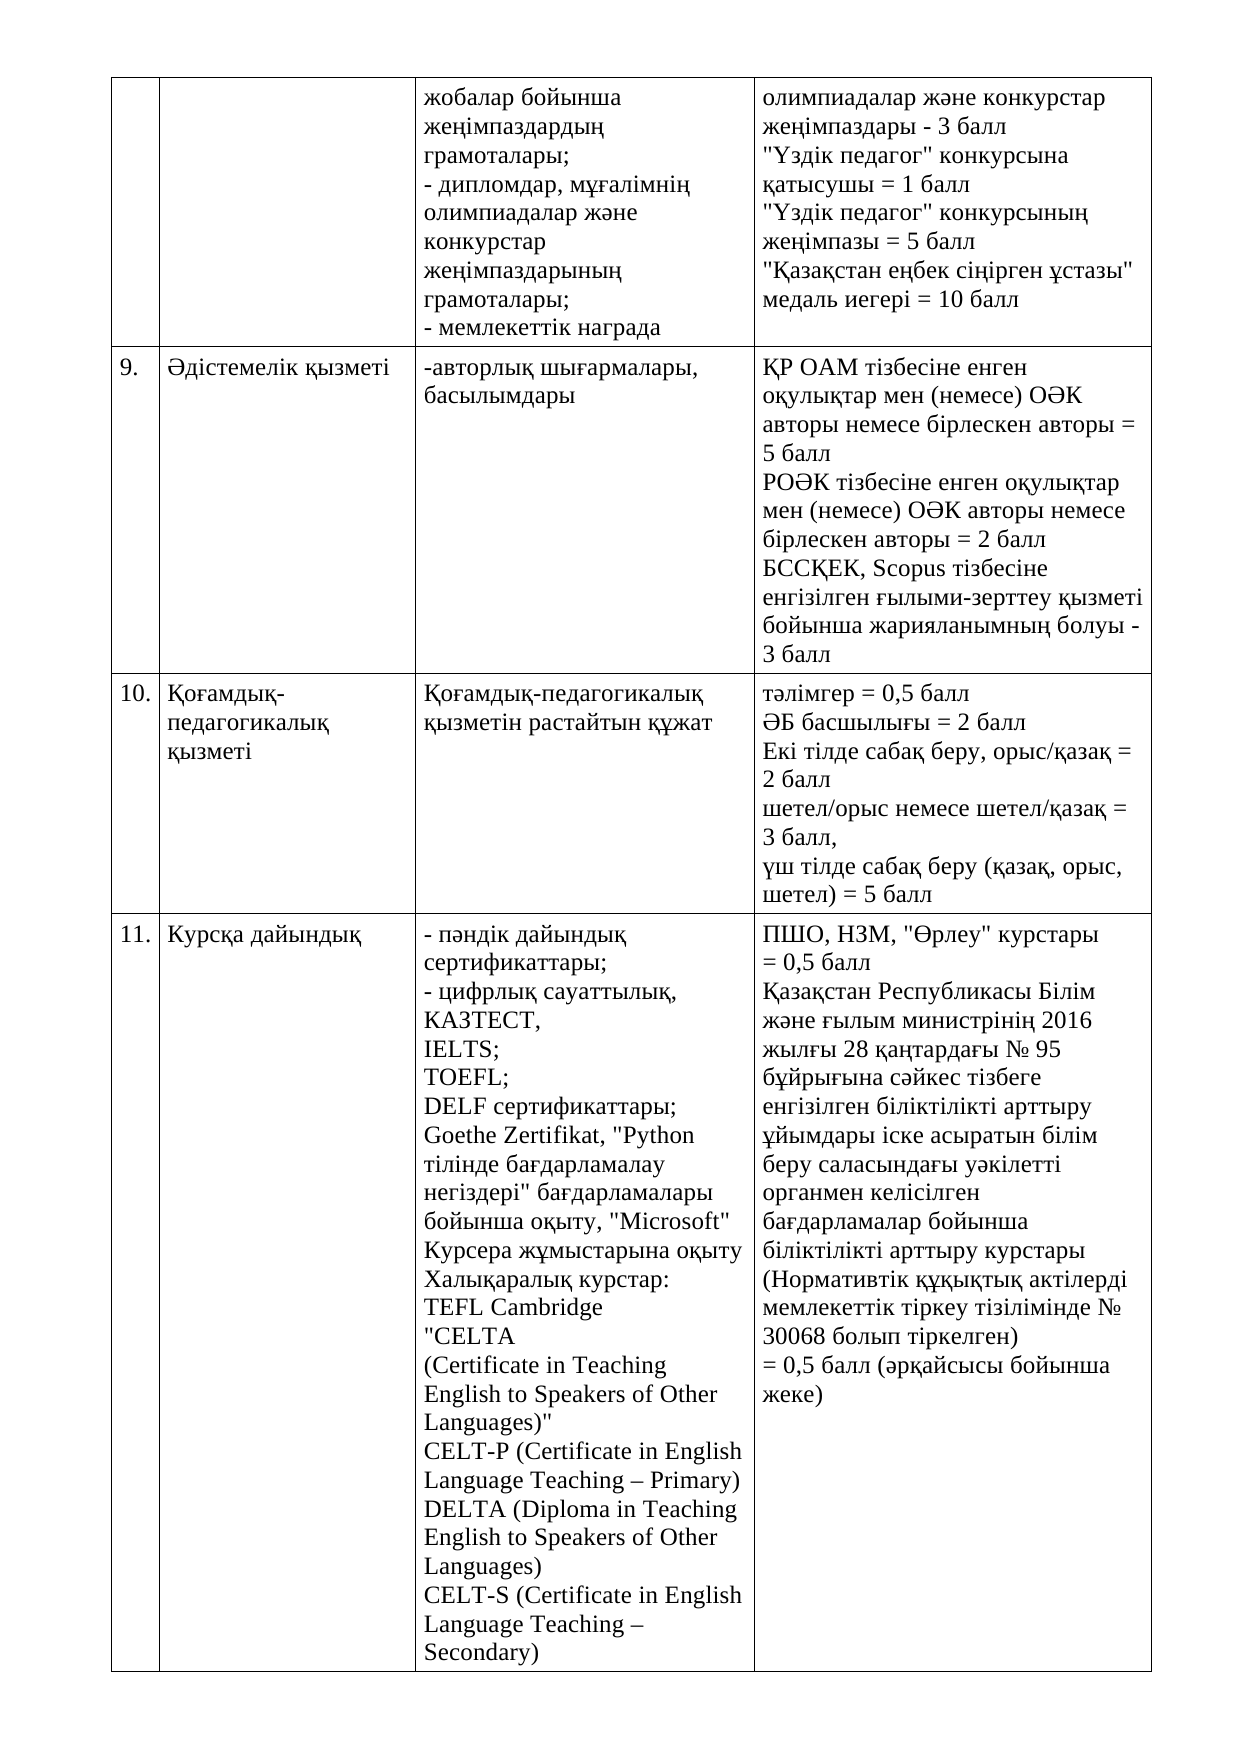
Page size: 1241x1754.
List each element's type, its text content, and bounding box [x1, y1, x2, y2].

table_cell 8. [112, 78, 159, 346]
table_cell 11. [112, 914, 159, 1671]
table_cell Әдістемелік қызметі [160, 347, 415, 673]
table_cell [755, 914, 1151, 1671]
table_cell тәлімгер = 0,5 балл ӘБ басшылығы = 2 балл Екі тілде сабақ беру, орыс/қазақ = 2 балл шетел/орыс немесе шетел/қазақ = 3 балл, үш тілде сабақ беру (қазақ, орыс, шетел) = 5 балл [755, 674, 1151, 913]
table_cell Қоғамдық-педагогикалық қызметін растайтын құжат [416, 674, 754, 913]
table_cell 9. [112, 347, 159, 673]
table_cell -авторлық шығармалары, басылымдары [416, 347, 754, 673]
table_cell ҚР ОАМ тізбесіне енген оқулықтар мен (немесе) ОӘК авторы немесе бірлескен авторы = 5 балл РОӘК тізбесіне енген оқулықтар мен (немесе) ОӘК авторы немесе бірлескен авторы = 2 балл БССҚЕК, Scopus тізбесіне енгізілген ғылыми-зерттеу қызметі бойынша жарияланымның болуы - 3 балл [755, 347, 1151, 673]
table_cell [160, 78, 415, 346]
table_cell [416, 914, 754, 1671]
table_cell Қоғамдық-педагогикалық қызметі [160, 674, 415, 913]
table_cell Курсқа дайындық [160, 914, 415, 1671]
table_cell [755, 78, 1151, 346]
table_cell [416, 78, 754, 346]
table_cell 10. [112, 674, 159, 913]
